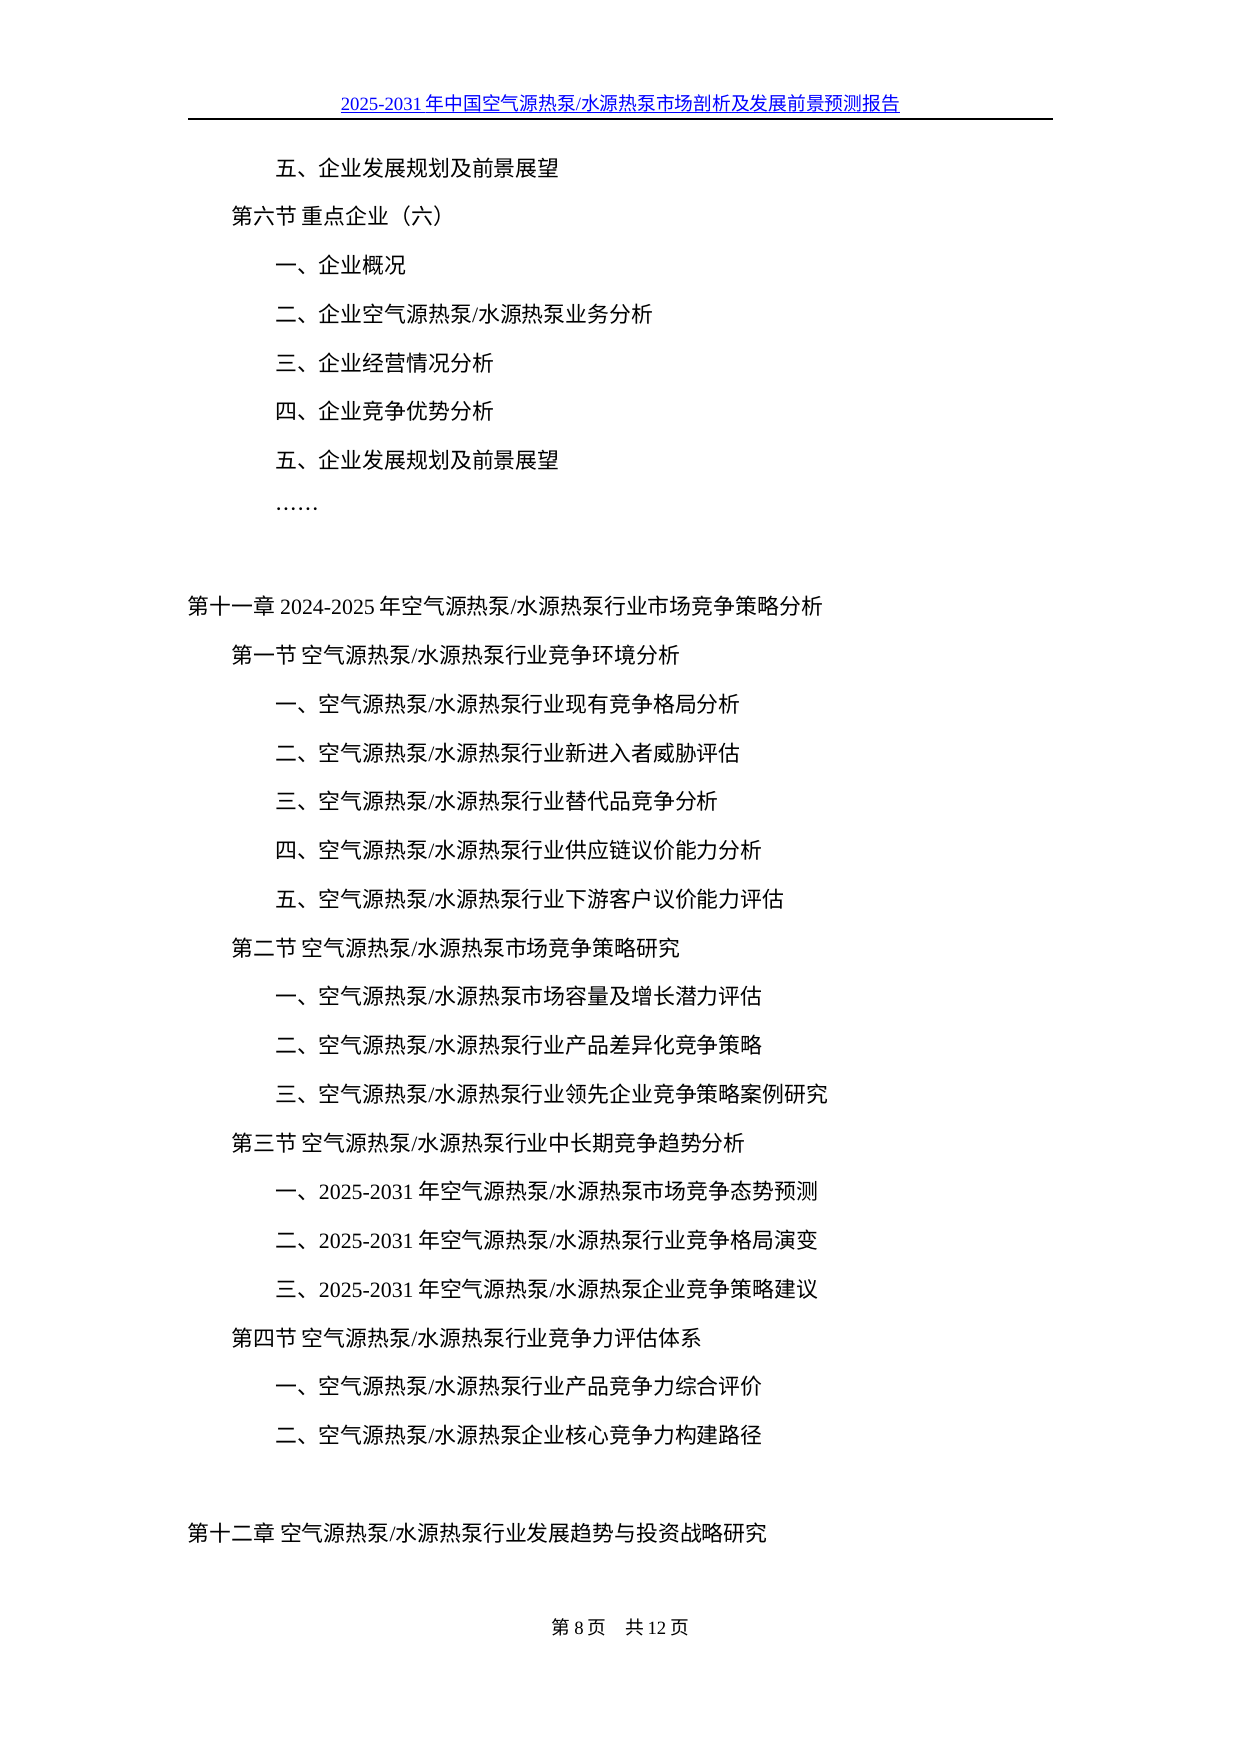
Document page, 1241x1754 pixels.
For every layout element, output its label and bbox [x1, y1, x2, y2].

text [187, 150, 1053, 1548]
